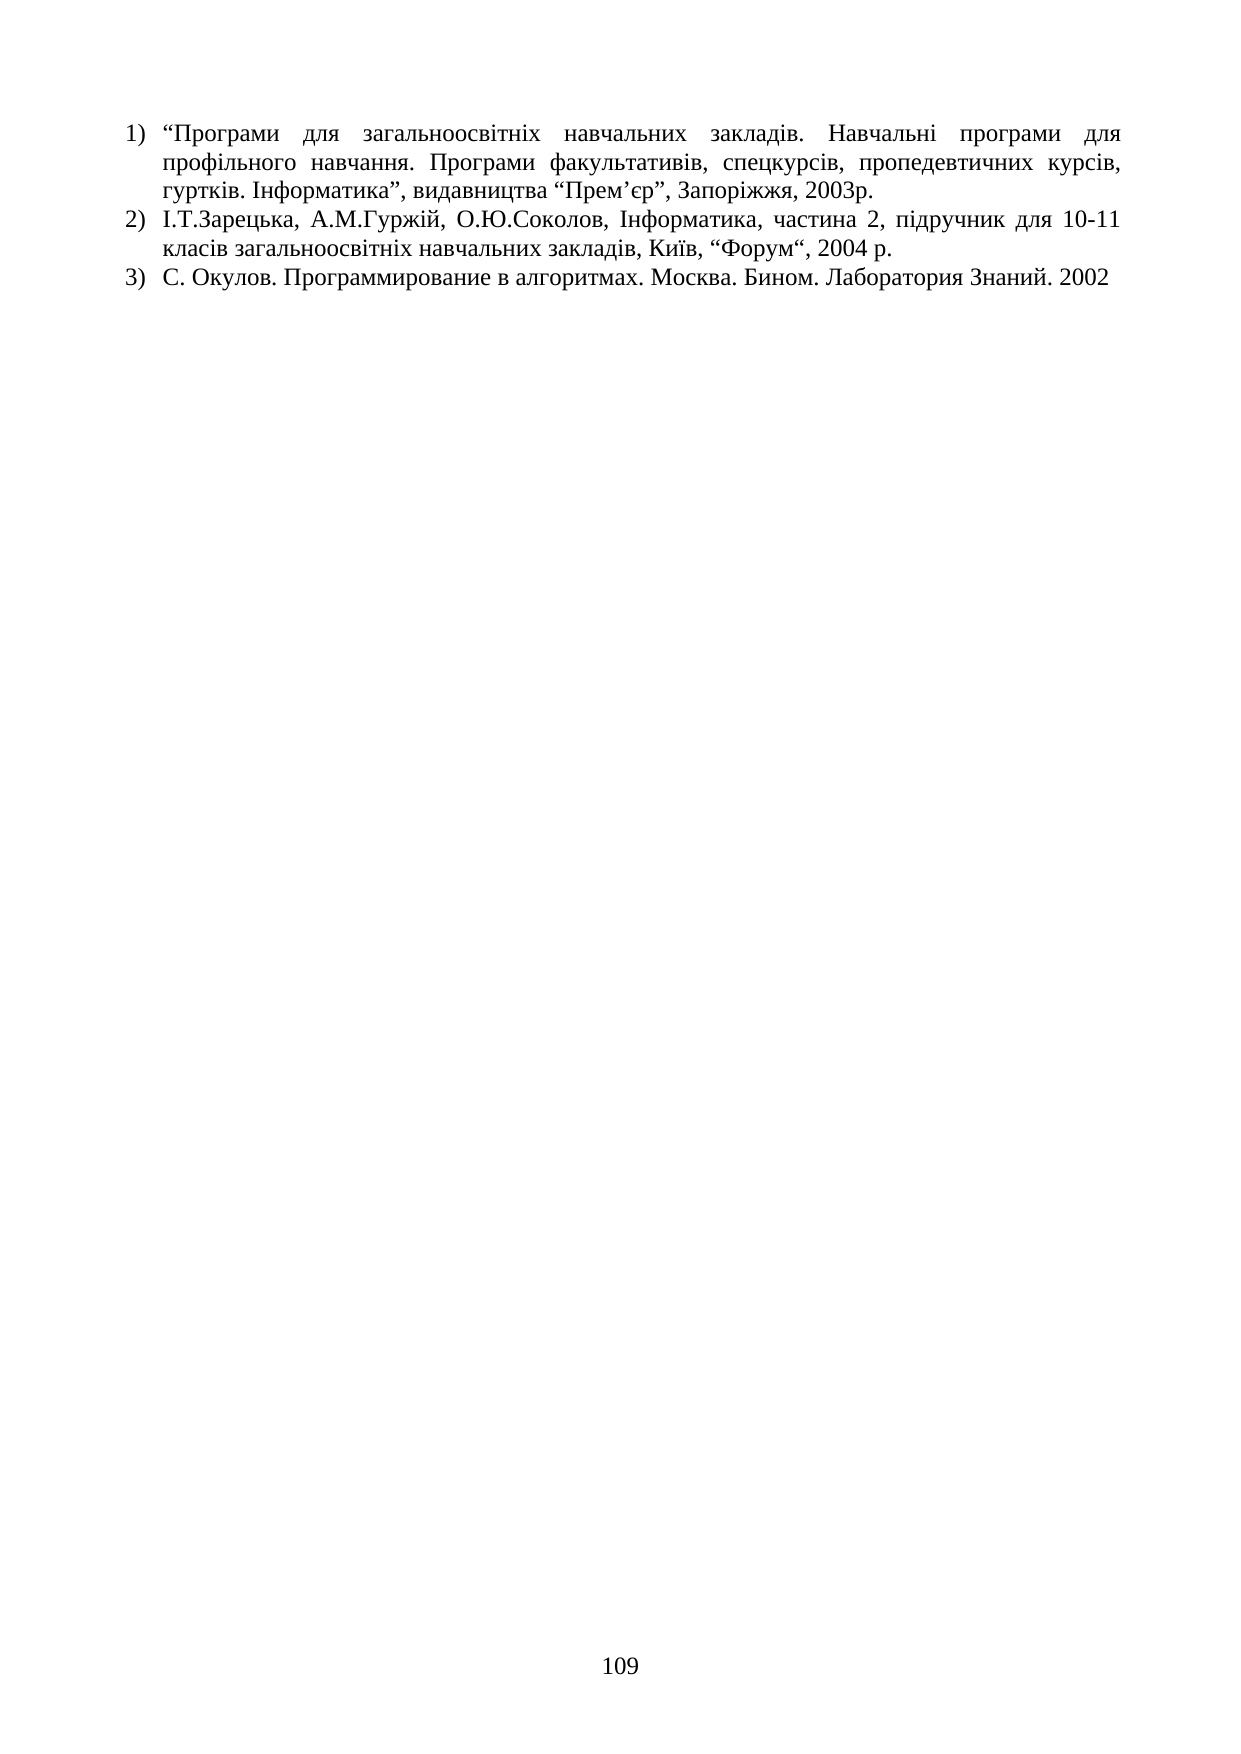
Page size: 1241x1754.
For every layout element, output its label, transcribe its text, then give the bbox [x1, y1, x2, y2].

list “Програми для загальноосвітніх навчальних закладів. Навчальні програми для профільного навчання. Програми факультативів, спецкурсів, пропедевтичних курсів, гуртків. Інформатика”, видавництва “Прем’єр”, Запоріжжя, 2003р. [125, 118, 1122, 204]
list І.Т.Зарецька, А.М.Гуржій, О.Ю.Соколов, Інформатика, частина 2, підручник для 10-11 класів загальноосвітніх навчальних закладів, Київ, “Форум“, 2004 р. [125, 204, 1122, 262]
list С. Окулов. Программирование в алгоритмах. Москва. Бином. Лаборатория Знаний. 2002 [125, 262, 1122, 291]
